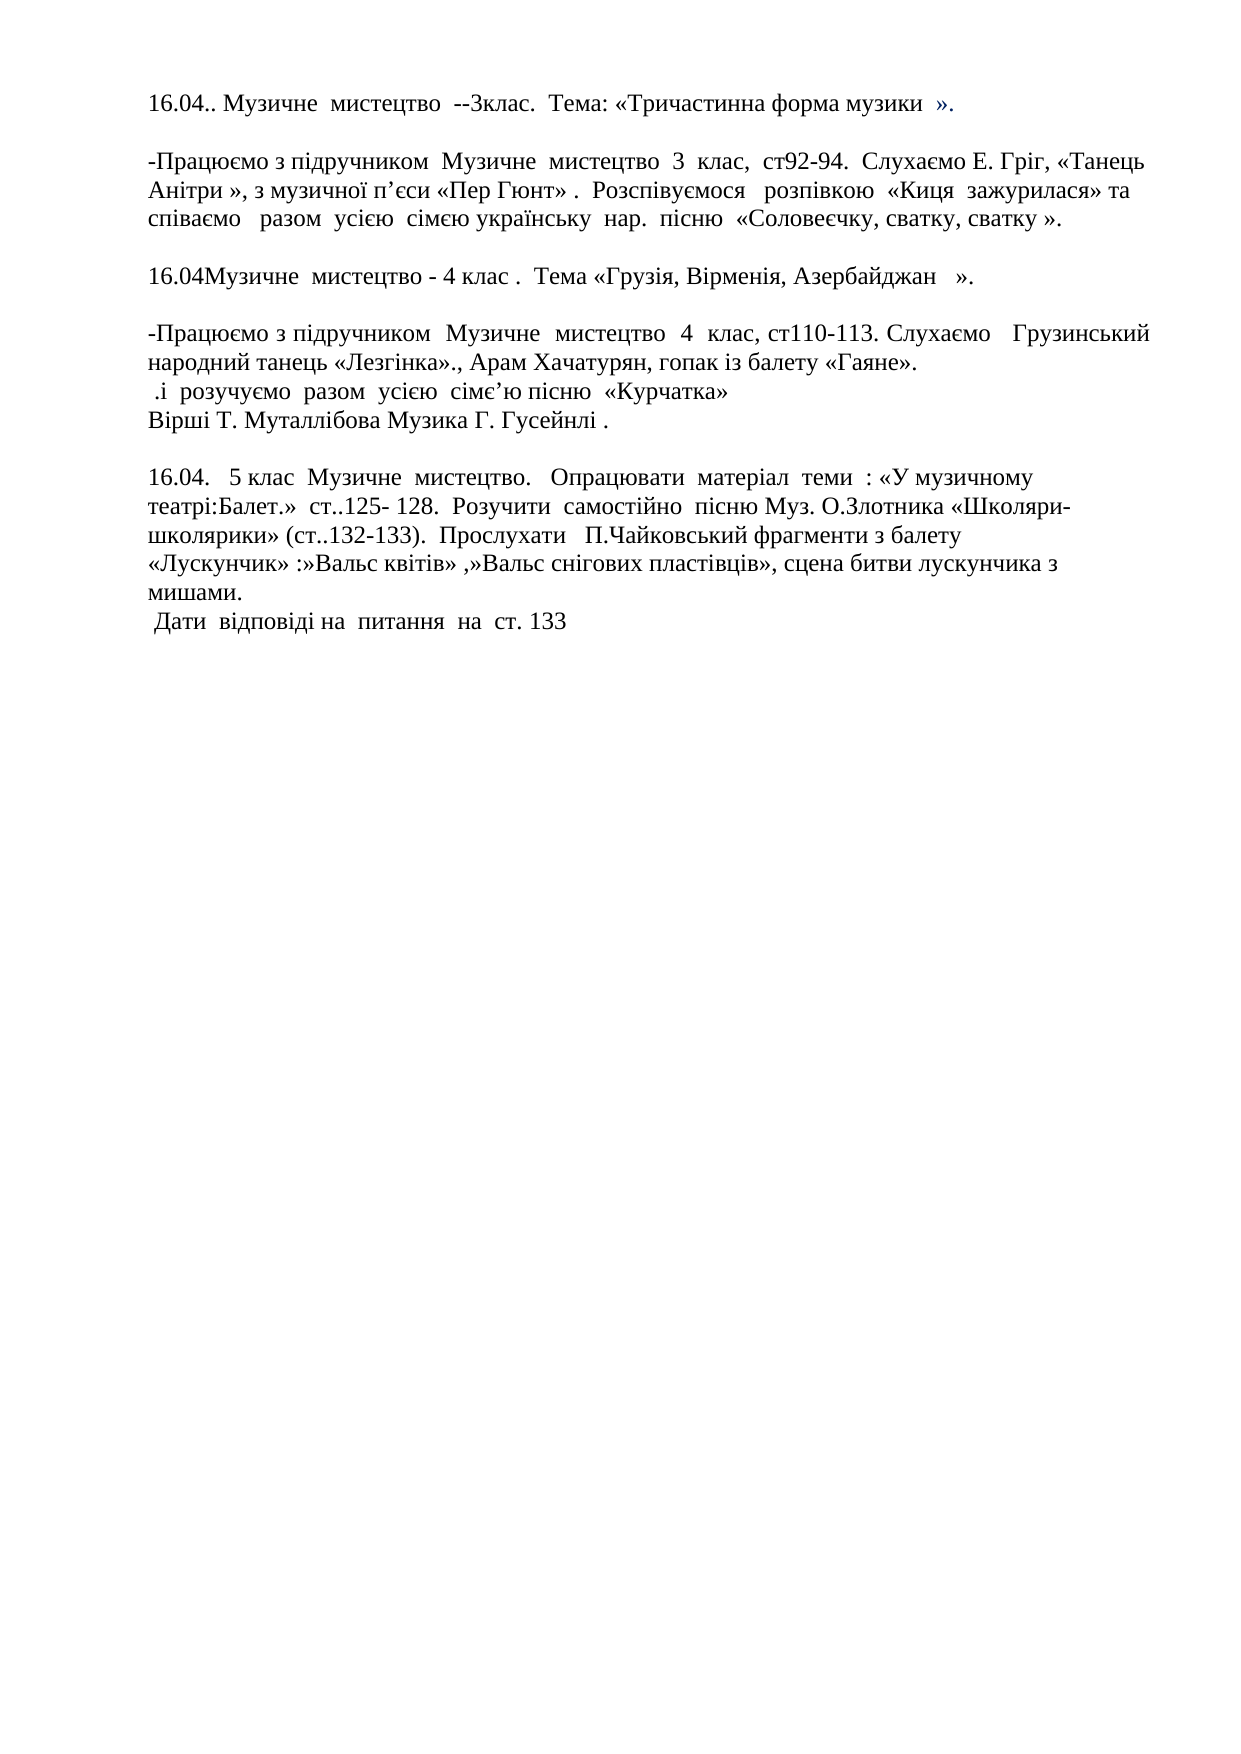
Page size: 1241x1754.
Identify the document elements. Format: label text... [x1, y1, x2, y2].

text .і розучуємо разом усією сімє’ю пісню «Курчатка» [148, 376, 1152, 405]
text 16.04Музичне мистецтво - 4 клас . Тема «Грузія, Вірменія, Азербайджан ». [148, 261, 1152, 290]
text 16.04.. Музичне мистецтво --3клас. Тема: «Тричастинна форма музики ». [148, 88, 1152, 117]
text Дати відповіді на питання на ст. 133 [148, 606, 1152, 635]
text 16.04. 5 клас Музичне мистецтво. Опрацювати матеріал теми : «У музичному театрі:Балет.» ст..125- 128. Розучити самостійно пісню Муз. О.Злотника «Школяри- школярики» (ст..132-133). Прослухати П.Чайковський фрагменти з балету «Лускунчик» :»Вальс квітів» ,»Вальс снігових пластівців», сцена битви лускунчика з мишами. [148, 462, 1152, 606]
text Вірші Т. Муталлібова Музика Г. Гусейнлі . [148, 405, 1152, 433]
text -Працюємо з підручником Музичне мистецтво 4 клас, ст110-113. Слухаємо Грузинський народний танець «Лезгінка»., Арам Хачатурян, гопак із балету «Гаяне». [148, 318, 1152, 376]
text -Працюємо з підручником Музичне мистецтво 3 клас, ст92-94. Слухаємо Е. Гріг, «Танець Анітри », з музичної п’єси «Пер Гюнт» . Розспівуємося розпівкою «Киця зажурилася» та співаємо разом усією сімєю українську нар. пісню «Соловеєчку, сватку, сватку ». [148, 146, 1152, 232]
